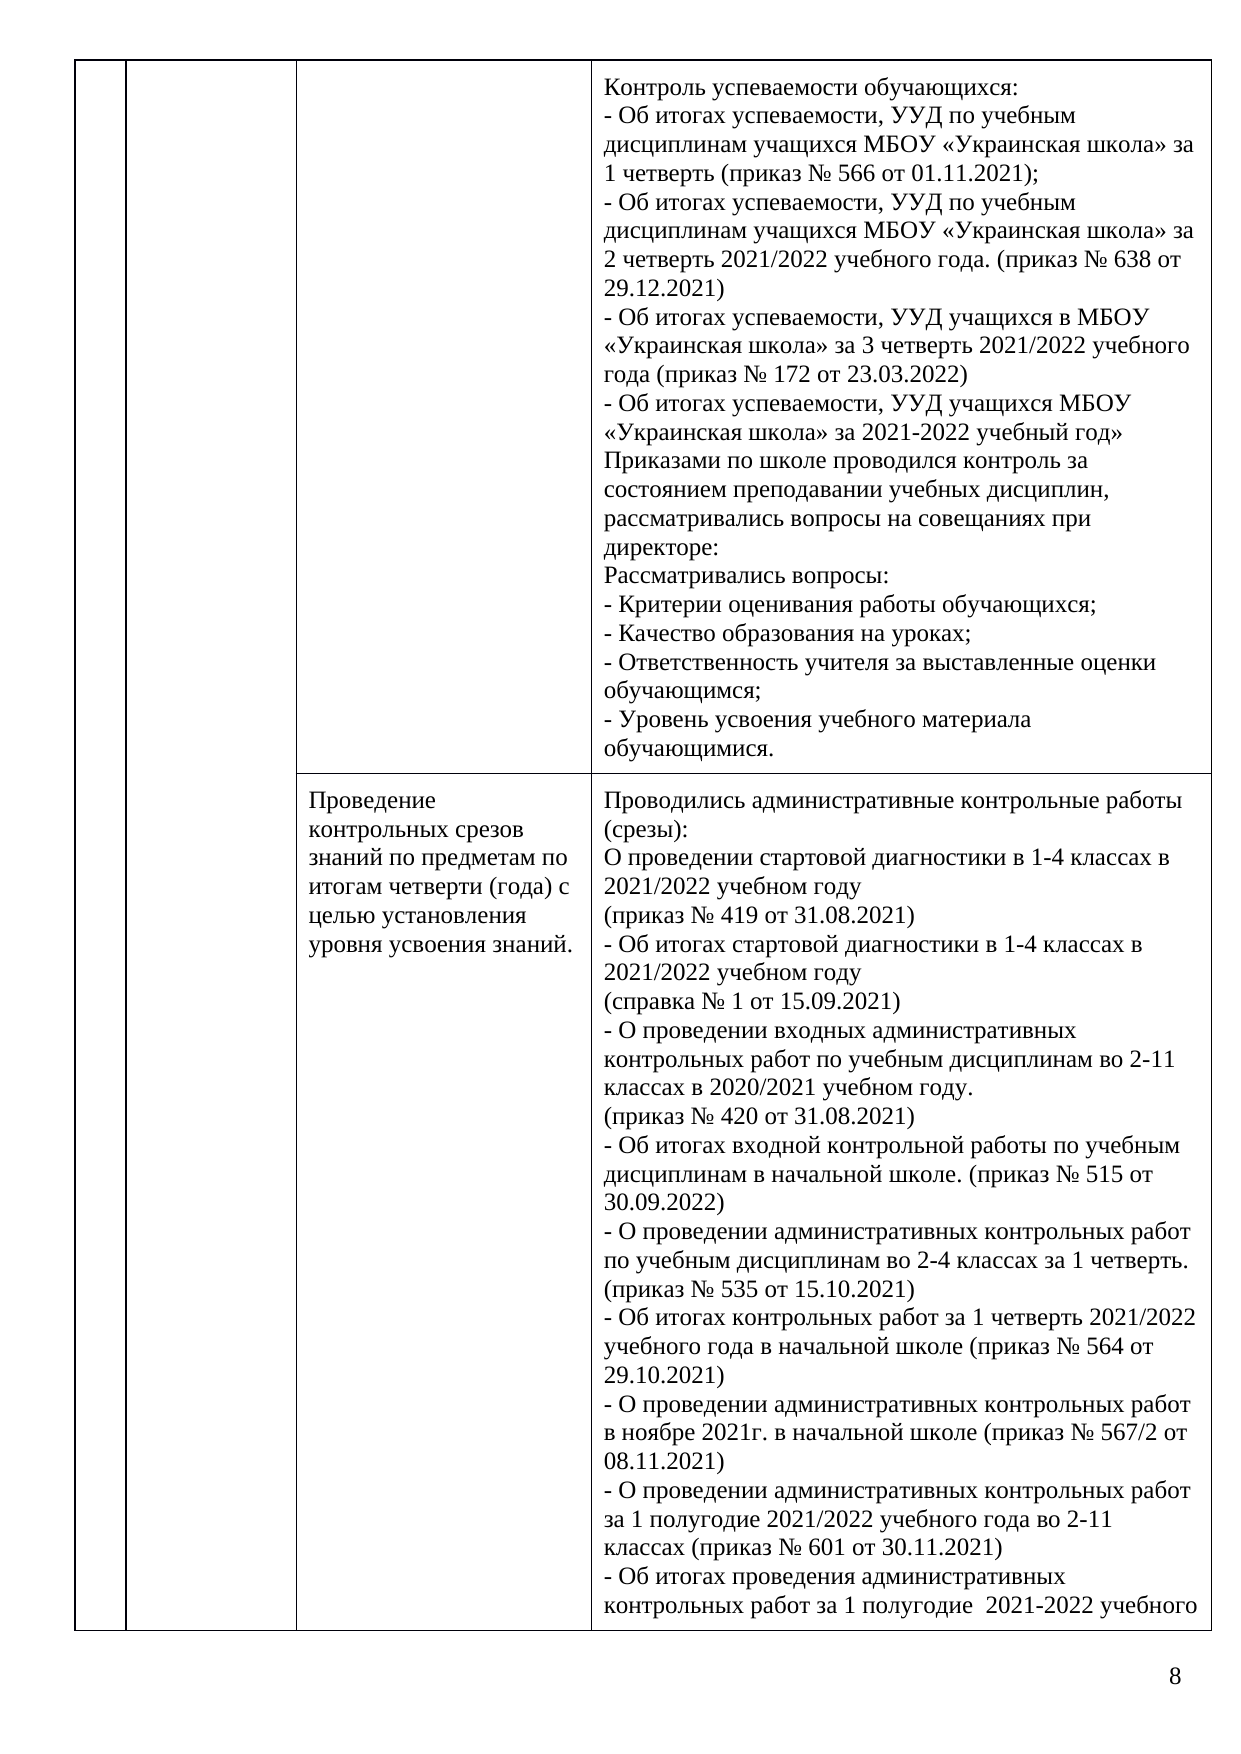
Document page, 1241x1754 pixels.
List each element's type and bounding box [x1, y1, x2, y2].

table_cell [592, 61, 1211, 772]
table_cell [297, 774, 591, 1630]
table_cell [297, 61, 591, 772]
table_cell [592, 774, 1211, 1630]
